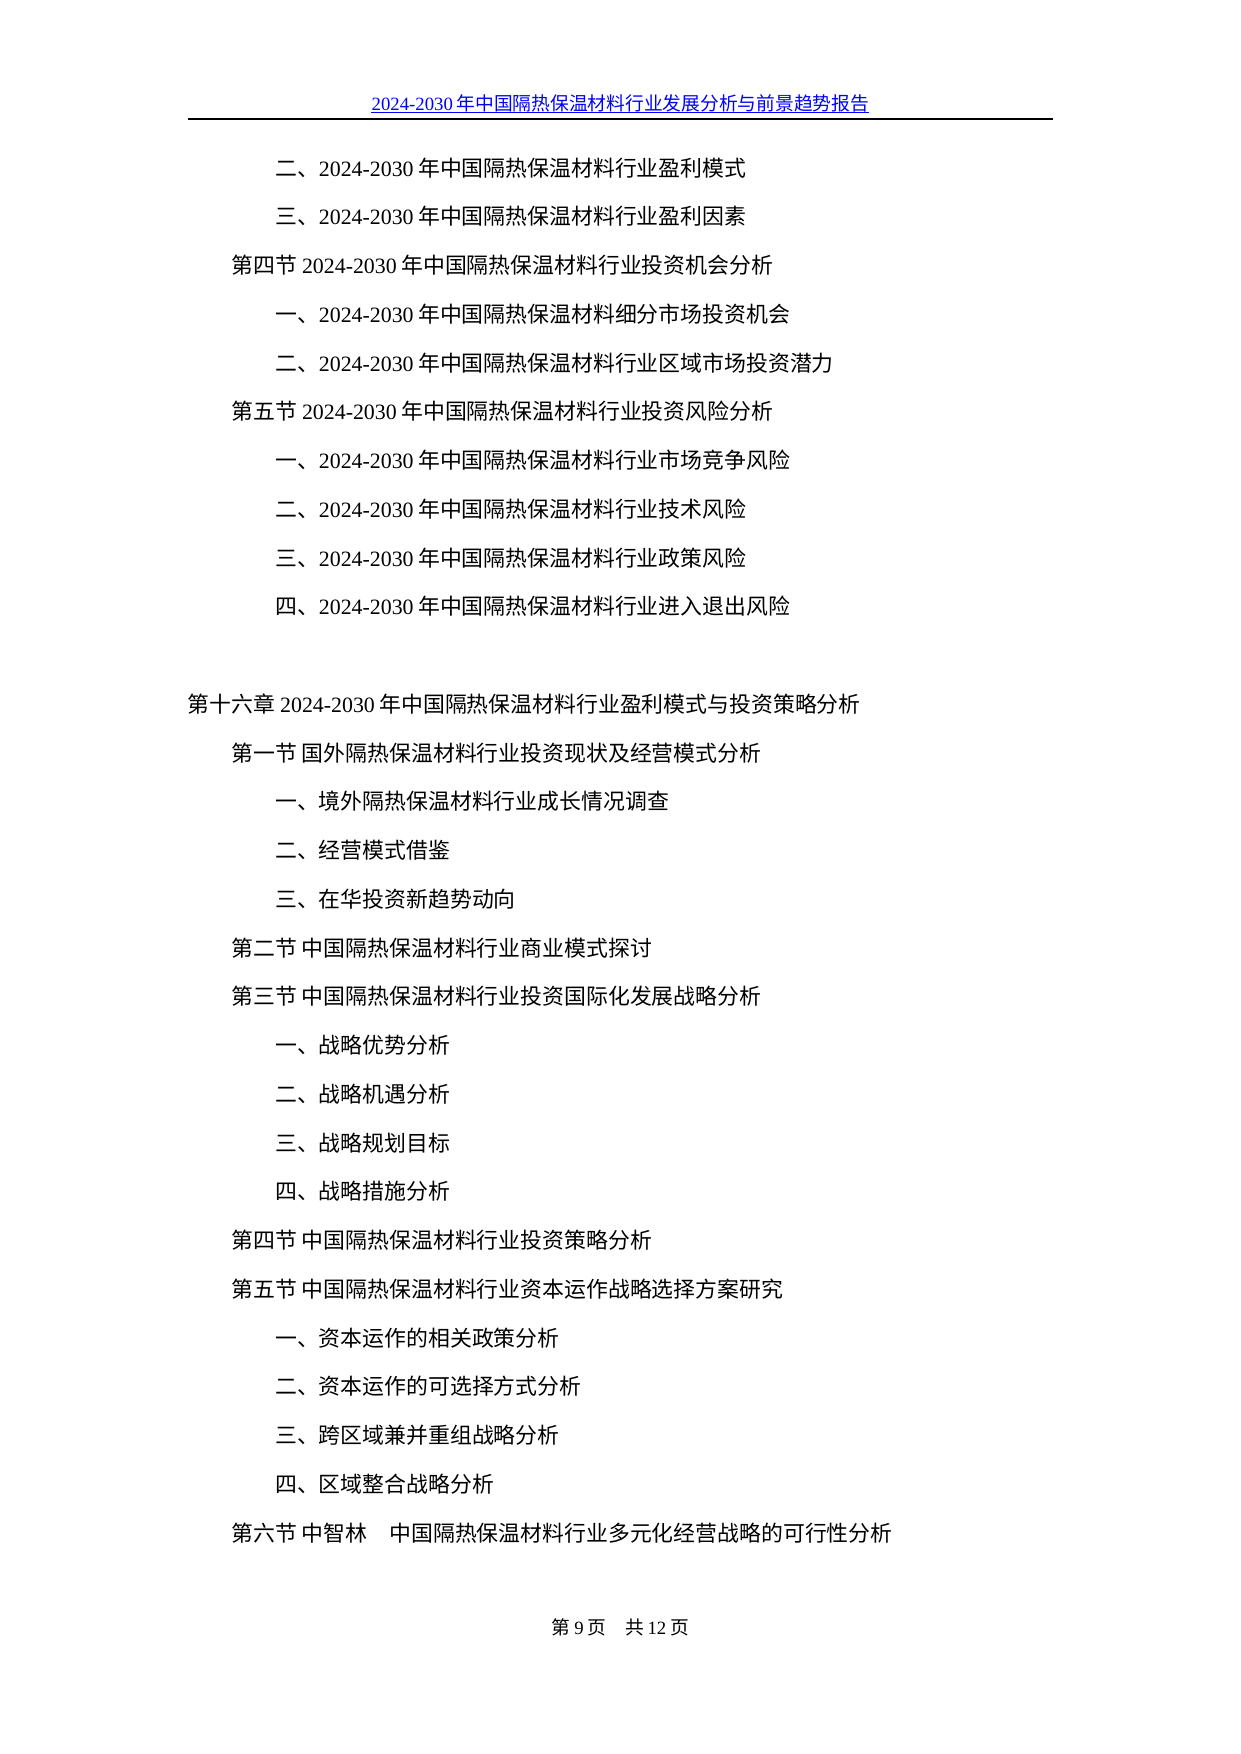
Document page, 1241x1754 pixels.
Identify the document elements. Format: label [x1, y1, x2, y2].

text [187, 150, 1053, 1548]
